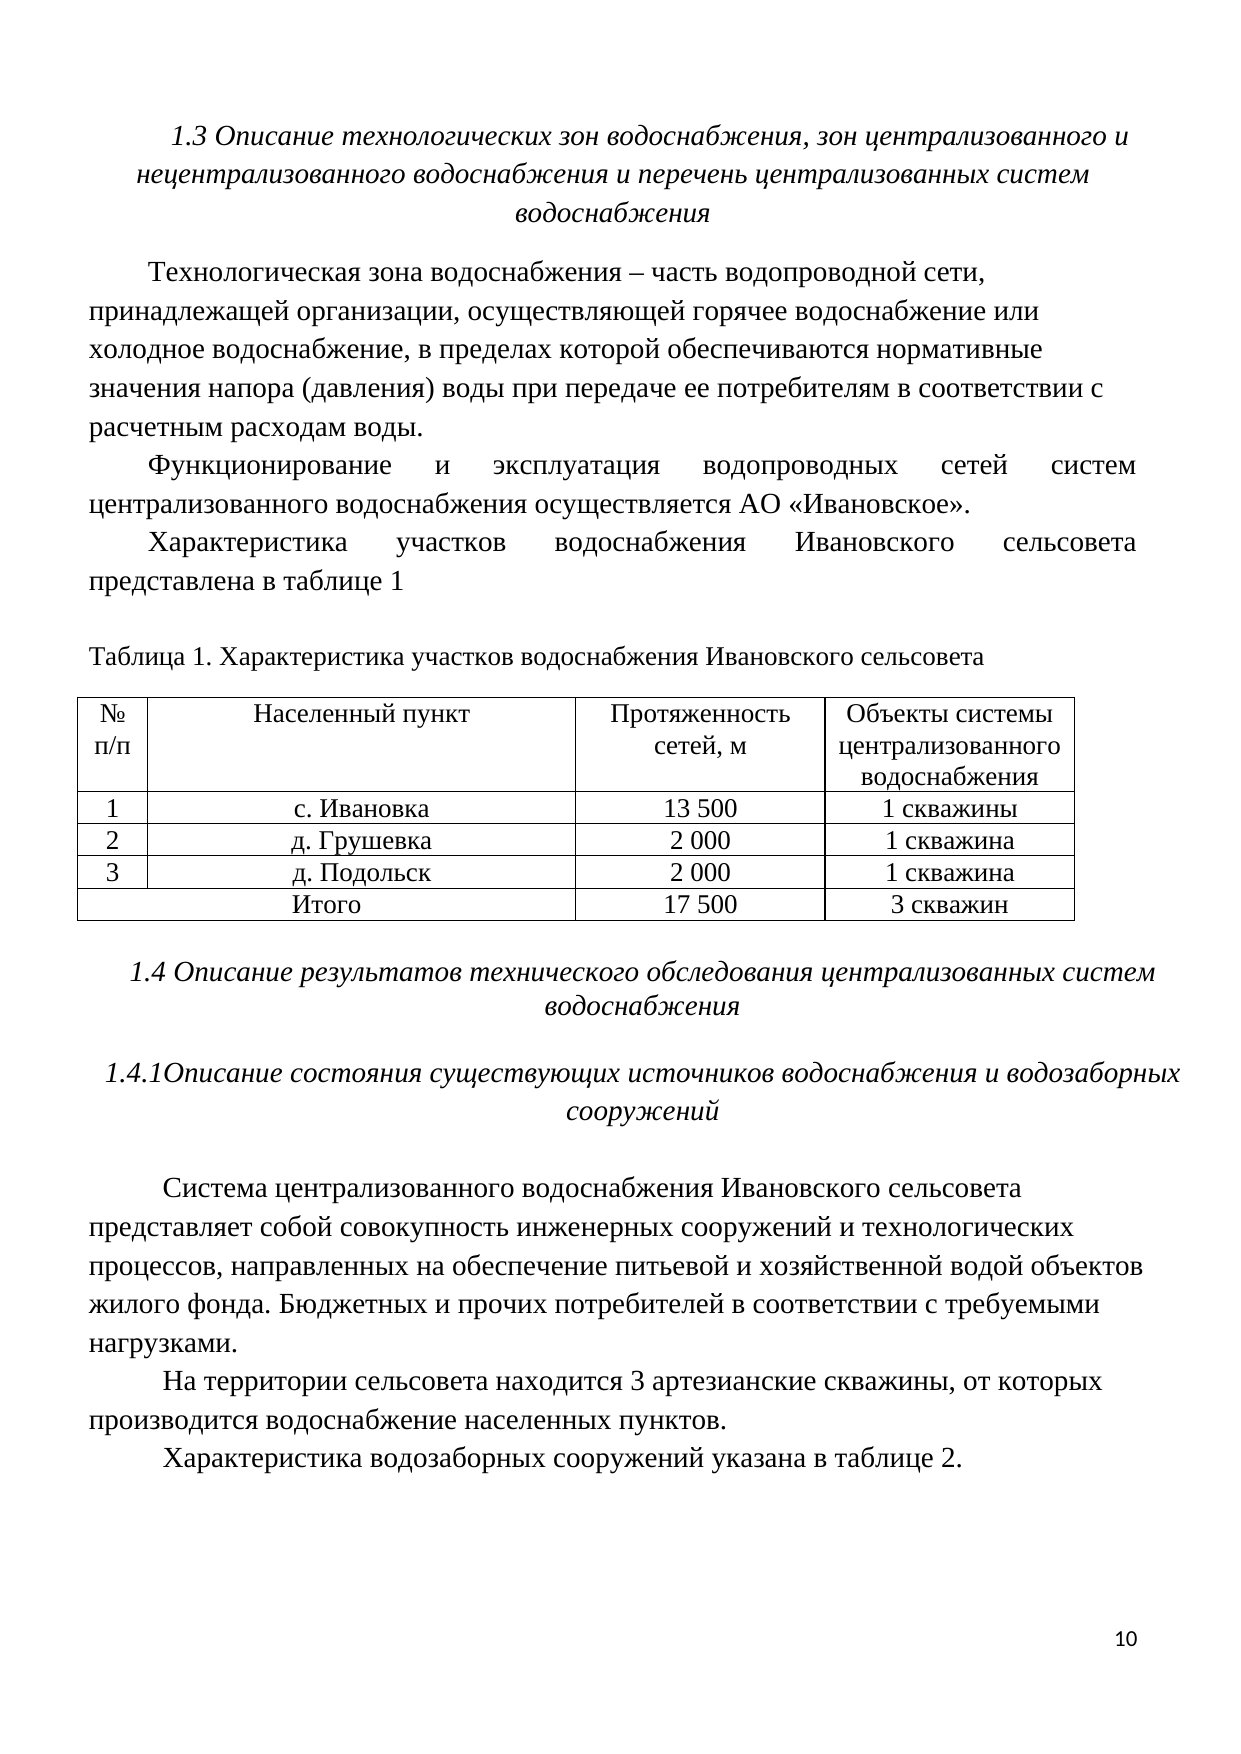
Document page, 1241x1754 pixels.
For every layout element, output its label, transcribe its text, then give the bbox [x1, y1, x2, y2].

table_cell 3 [78, 856, 147, 888]
text 1.4 Описание результатов технического обследования централизованных систем водоснабжения [88, 954, 1196, 1021]
table_cell 1 скважина [826, 856, 1074, 888]
text Характеристика водозаборных сооружений указана в таблице 2. [162, 1440, 1137, 1474]
table_header Объекты системы централизованного водоснабжения [826, 698, 1074, 791]
table_cell 1 [78, 792, 147, 823]
table_header № п/п [78, 698, 147, 791]
table_cell 13 500 [576, 792, 824, 823]
table_cell 1 скважина [826, 824, 1074, 855]
text На территории сельсовета находится 3 артезианские скважины, от которых [162, 1363, 1137, 1397]
text представляет собой совокупность инженерных сооружений и технологических процессов, направленных на обеспечение питьевой и хозяйственной водой объектов жилого фонда. Бюджетных и прочих потребителей в соответствии с требуемыми нагрузками. [88, 1209, 1196, 1358]
table_cell 17 500 [576, 889, 824, 920]
table_header Населенный пункт [148, 698, 575, 791]
table_cell 2 000 [576, 824, 824, 855]
table_cell с. Ивановка [148, 792, 575, 823]
table_cell 3 скважин [826, 889, 1074, 920]
table_cell 2 [78, 824, 147, 855]
table_cell д. Грушевка [148, 824, 575, 855]
text 1.3 Описание технологических зон водоснабжения, зон централизованного и нецентрализованного водоснабжения и перечень централизованных систем водоснабжения [88, 118, 1137, 229]
text Таблица 1. Характеристика участков водоснабжения Ивановского сельсовета [88, 640, 1137, 671]
text Функционирование и эксплуатация водопроводных сетей систем централизованного водоснабжения осуществляется АО «Ивановское». [88, 447, 1137, 519]
table_cell 1 скважины [826, 792, 1074, 823]
text 1.4.1Описание состояния существующих источников водоснабжения и водозаборных сооружений [88, 1055, 1196, 1127]
table_header Протяженность сетей, м [576, 698, 824, 791]
table_cell Итого [78, 889, 575, 920]
text Характеристика участков водоснабжения Ивановского сельсовета представлена в таблице 1 [88, 524, 1137, 596]
text Технологическая зона водоснабжения – часть водопроводной сети, принадлежащей организации, осуществляющей горячее водоснабжение или холодное водоснабжение, в пределах которой обеспечиваются нормативные значения напора (давления) воды при передаче ее потребителям в соответствии с расчетным расходам воды. [88, 254, 1137, 442]
table_cell 2 000 [576, 856, 824, 888]
text производится водоснабжение населенных пунктов. [88, 1402, 1137, 1435]
table_cell д. Подольск [148, 856, 575, 888]
text Система централизованного водоснабжения Ивановского сельсовета [162, 1171, 1196, 1204]
